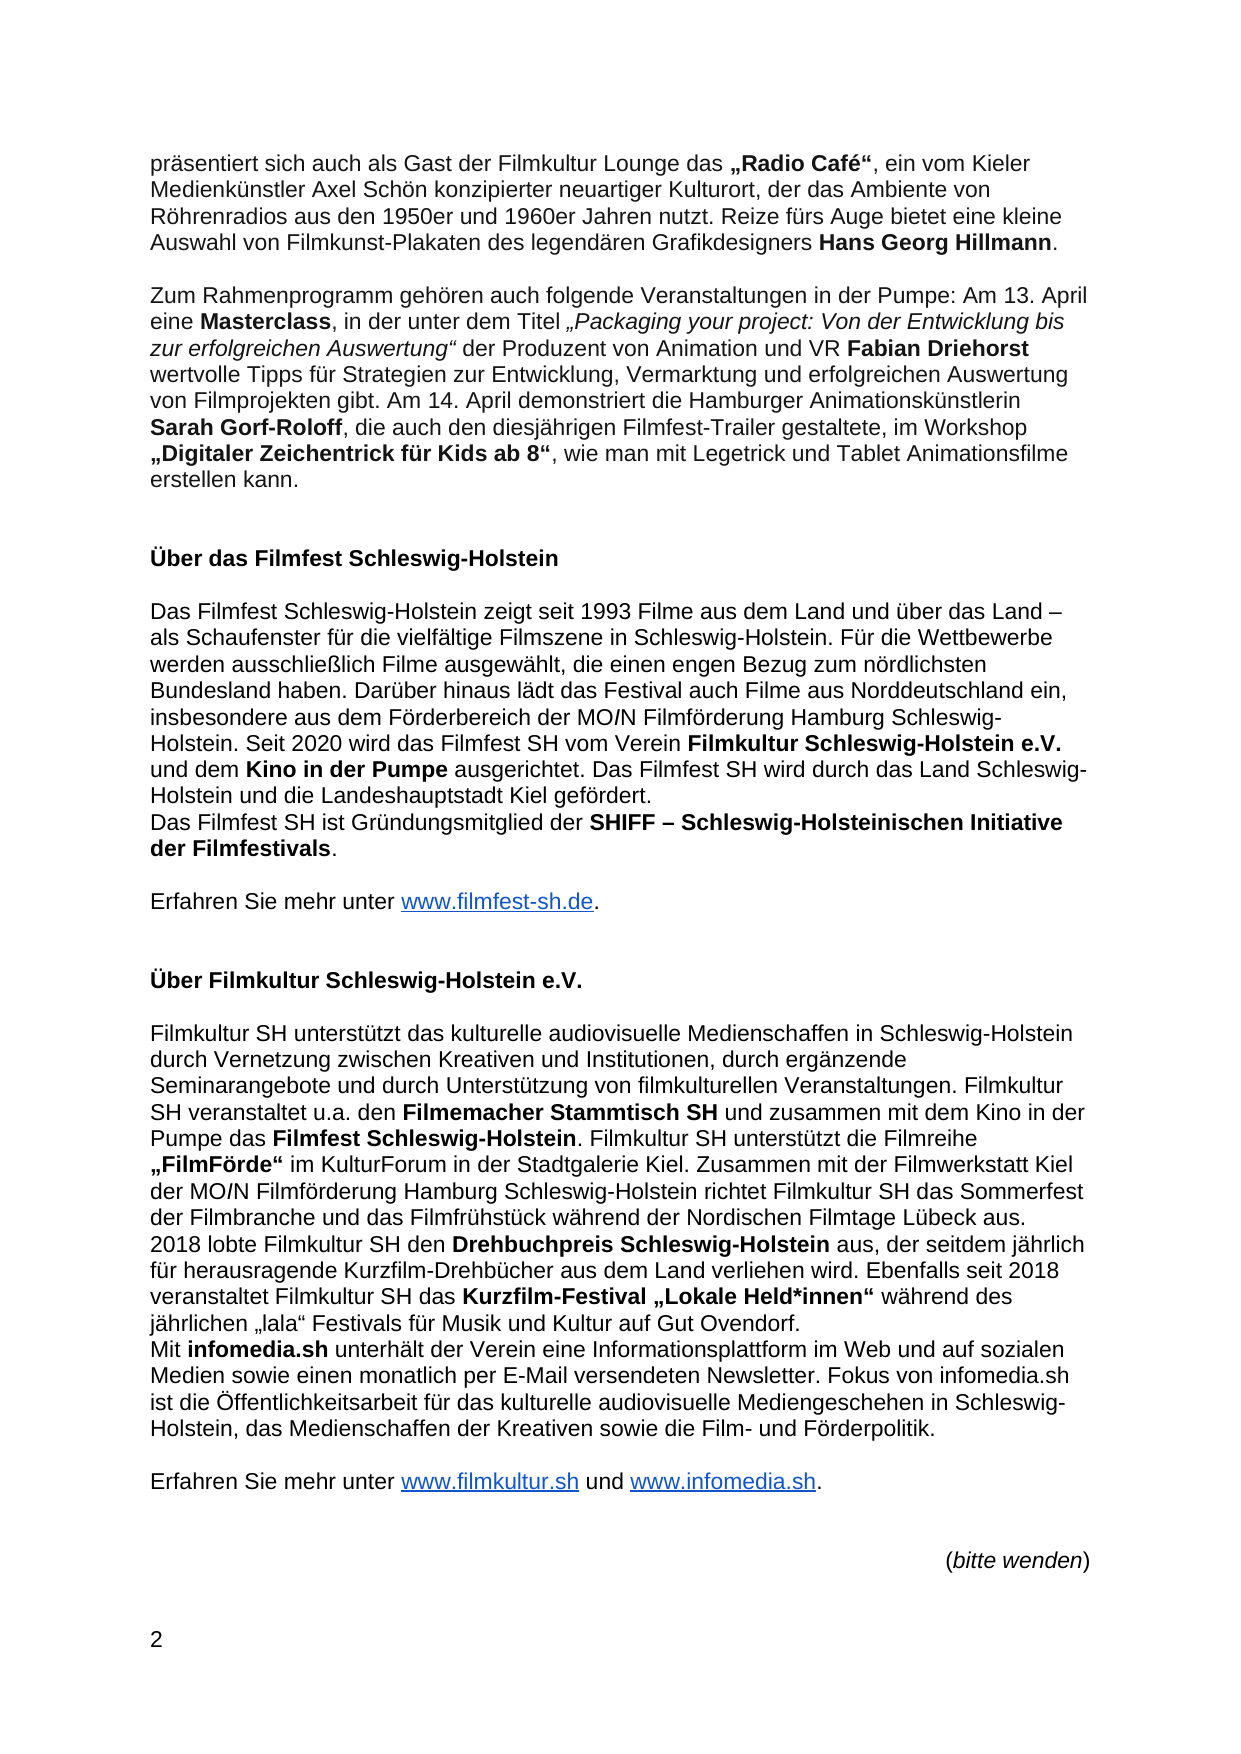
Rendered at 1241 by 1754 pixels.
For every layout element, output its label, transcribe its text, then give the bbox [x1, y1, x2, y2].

text Über Filmkultur Schleswig-Holstein e.V. [150, 967, 1090, 993]
text Mit infomedia.sh unterhält der Verein eine Informationsplattform im Web und auf sozialen Medien sowie einen monatlich per E-Mail versendeten Newsletter. Fokus von infomedia.sh ist die Öffentlichkeitsarbeit für das kulturelle audiovisuelle Mediengeschehen in Schleswig-Holstein, das Medienschaffen der Kreativen sowie die Film- und Förderpolitik. [150, 1336, 1090, 1441]
text Zum Rahmenprogramm gehören auch folgende Veranstaltungen in der Pumpe: Am 13. April eine Masterclass, in der unter dem Titel „Packaging your project: Von der Entwicklung bis zur erfolgreichen Auswertung“ der Produzent von Animation und VR Fabian Driehorst wertvolle Tipps für Strategien zur Entwicklung, Vermarktung und erfolgreichen Auswertung von Filmprojekten gibt. Am 14. April demonstriert die Hamburger Animationskünstlerin Sarah Gorf-Roloff, die auch den diesjährigen Filmfest-Trailer gestaltete, im Workshop „Digitaler Zeichentrick für Kids ab 8“, wie man mit Legetrick und Tablet Animationsfilme erstellen kann. [150, 282, 1090, 493]
text (bitte wenden) [150, 1547, 1090, 1573]
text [150, 150, 1090, 255]
text Filmkultur SH unterstützt das kulturelle audiovisuelle Medienschaffen in Schleswig-Holstein durch Vernetzung zwischen Kreativen und Institutionen, durch ergänzende Seminarangebote und durch Unterstützung von filmkulturellen Veranstaltungen. Filmkultur SH veranstaltet u.a. den Filmemacher Stammtisch SH und zusammen mit dem Kino in der Pumpe das Filmfest Schleswig-Holstein. Filmkultur SH unterstützt die Filmreihe „FilmFörde“ im KulturForum in der Stadtgalerie Kiel. Zusammen mit der Filmwerkstatt Kiel der MOIN Filmförderung Hamburg Schleswig-Holstein richtet Filmkultur SH das Sommerfest der Filmbranche und das Filmfrühstück während der Nordischen Filmtage Lübeck aus. [150, 1020, 1090, 1231]
text Erfahren Sie mehr unter www.filmfest-sh.de. [150, 888, 1090, 914]
text 2018 lobte Filmkultur SH den Drehbuchpreis Schleswig-Holstein aus, der seitdem jährlich für herausragende Kurzfilm-Drehbücher aus dem Land verliehen wird. Ebenfalls seit 2018 veranstaltet Filmkultur SH das Kurzfilm-Festival „Lokale Held*innen“ während des jährlichen „lala“ Festivals für Musik und Kultur auf Gut Ovendorf. [150, 1231, 1090, 1336]
text Erfahren Sie mehr unter www.filmkultur.sh und www.infomedia.sh. [150, 1468, 1090, 1494]
text Das Filmfest Schleswig-Holstein zeigt seit 1993 Filme aus dem Land und über das Land – als Schaufenster für die vielfältige Filmszene in Schleswig-Holstein. Für die Wettbewerbe werden ausschließlich Filme ausgewählt, die einen engen Bezug zum nördlichsten Bundesland haben. Darüber hinaus lädt das Festival auch Filme aus Norddeutschland ein, insbesondere aus dem Förderbereich der MOIN Filmförderung Hamburg Schleswig-Holstein. Seit 2020 wird das Filmfest SH vom Verein Filmkultur Schleswig-Holstein e.V. und dem Kino in der Pumpe ausgerichtet. Das Filmfest SH wird durch das Land Schleswig-Holstein und die Landeshauptstadt Kiel gefördert. [150, 598, 1090, 809]
text Das Filmfest SH ist Gründungsmitglied der SHIFF – Schleswig-Holsteinischen Initiative der Filmfestivals. [150, 809, 1090, 862]
text Über das Filmfest Schleswig-Holstein [150, 545, 1090, 572]
